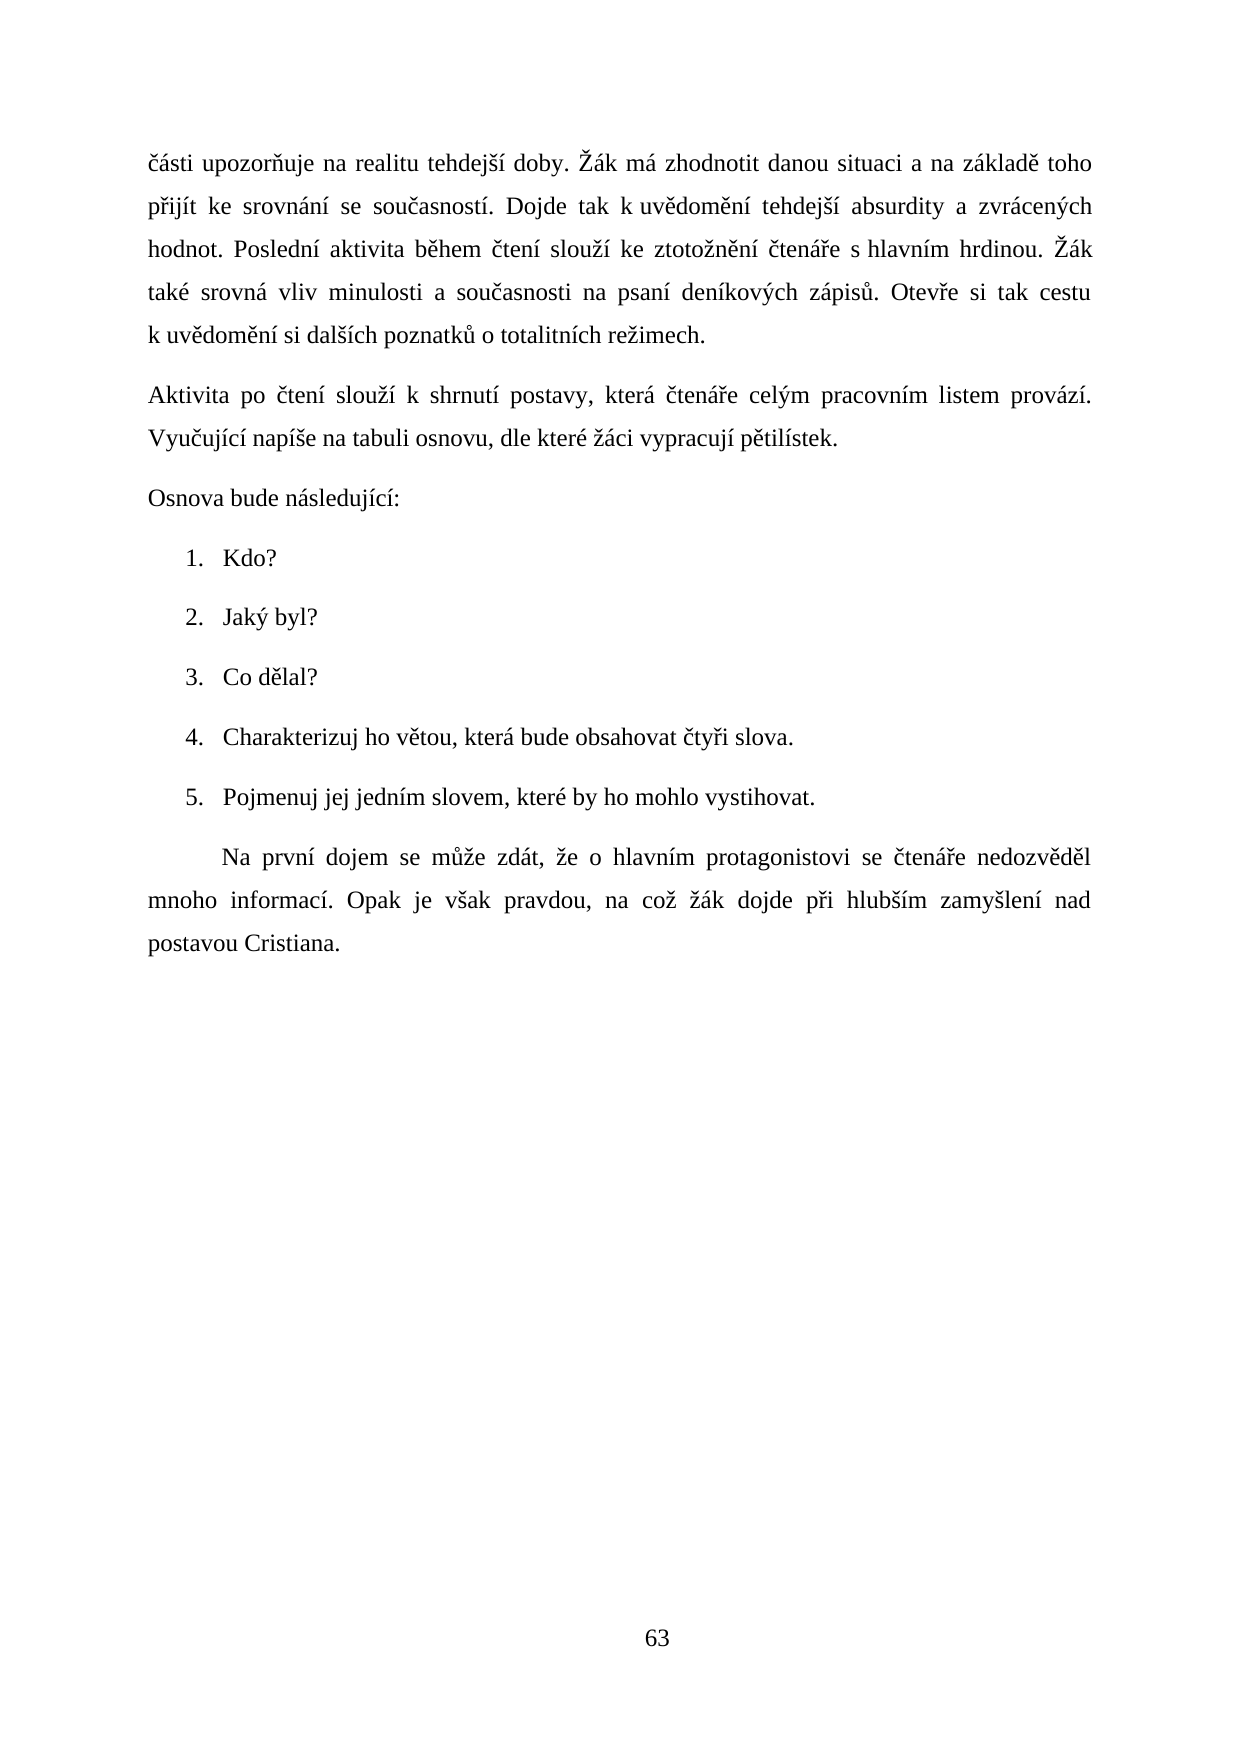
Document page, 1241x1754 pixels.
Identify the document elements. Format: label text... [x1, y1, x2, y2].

list Pojmenuj jej jedním slovem, které by ho mohlo vystihovat. [185, 782, 1093, 811]
list Kdo? [185, 543, 1093, 571]
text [148, 148, 1093, 349]
text Osnova bude následující: [148, 483, 1093, 512]
list Jaký byl? [185, 602, 1093, 631]
list Co dělal? [185, 662, 1093, 691]
text Aktivita po čtení slouží k shrnutí postavy, která čtenáře celým pracovním listem provází. Vyučující napíše na tabuli osnovu, dle které žáci vypracují pětilístek. [148, 380, 1093, 452]
list Charakterizuj ho větou, která bude obsahovat čtyři slova. [185, 722, 1093, 751]
text Na první dojem se může zdát, že o hlavním protagonistovi se čtenáře nedozvěděl mnoho informací. Opak je však pravdou, na což žák dojde při hlubším zamyšlení nad postavou Cristiana. [148, 842, 1093, 957]
